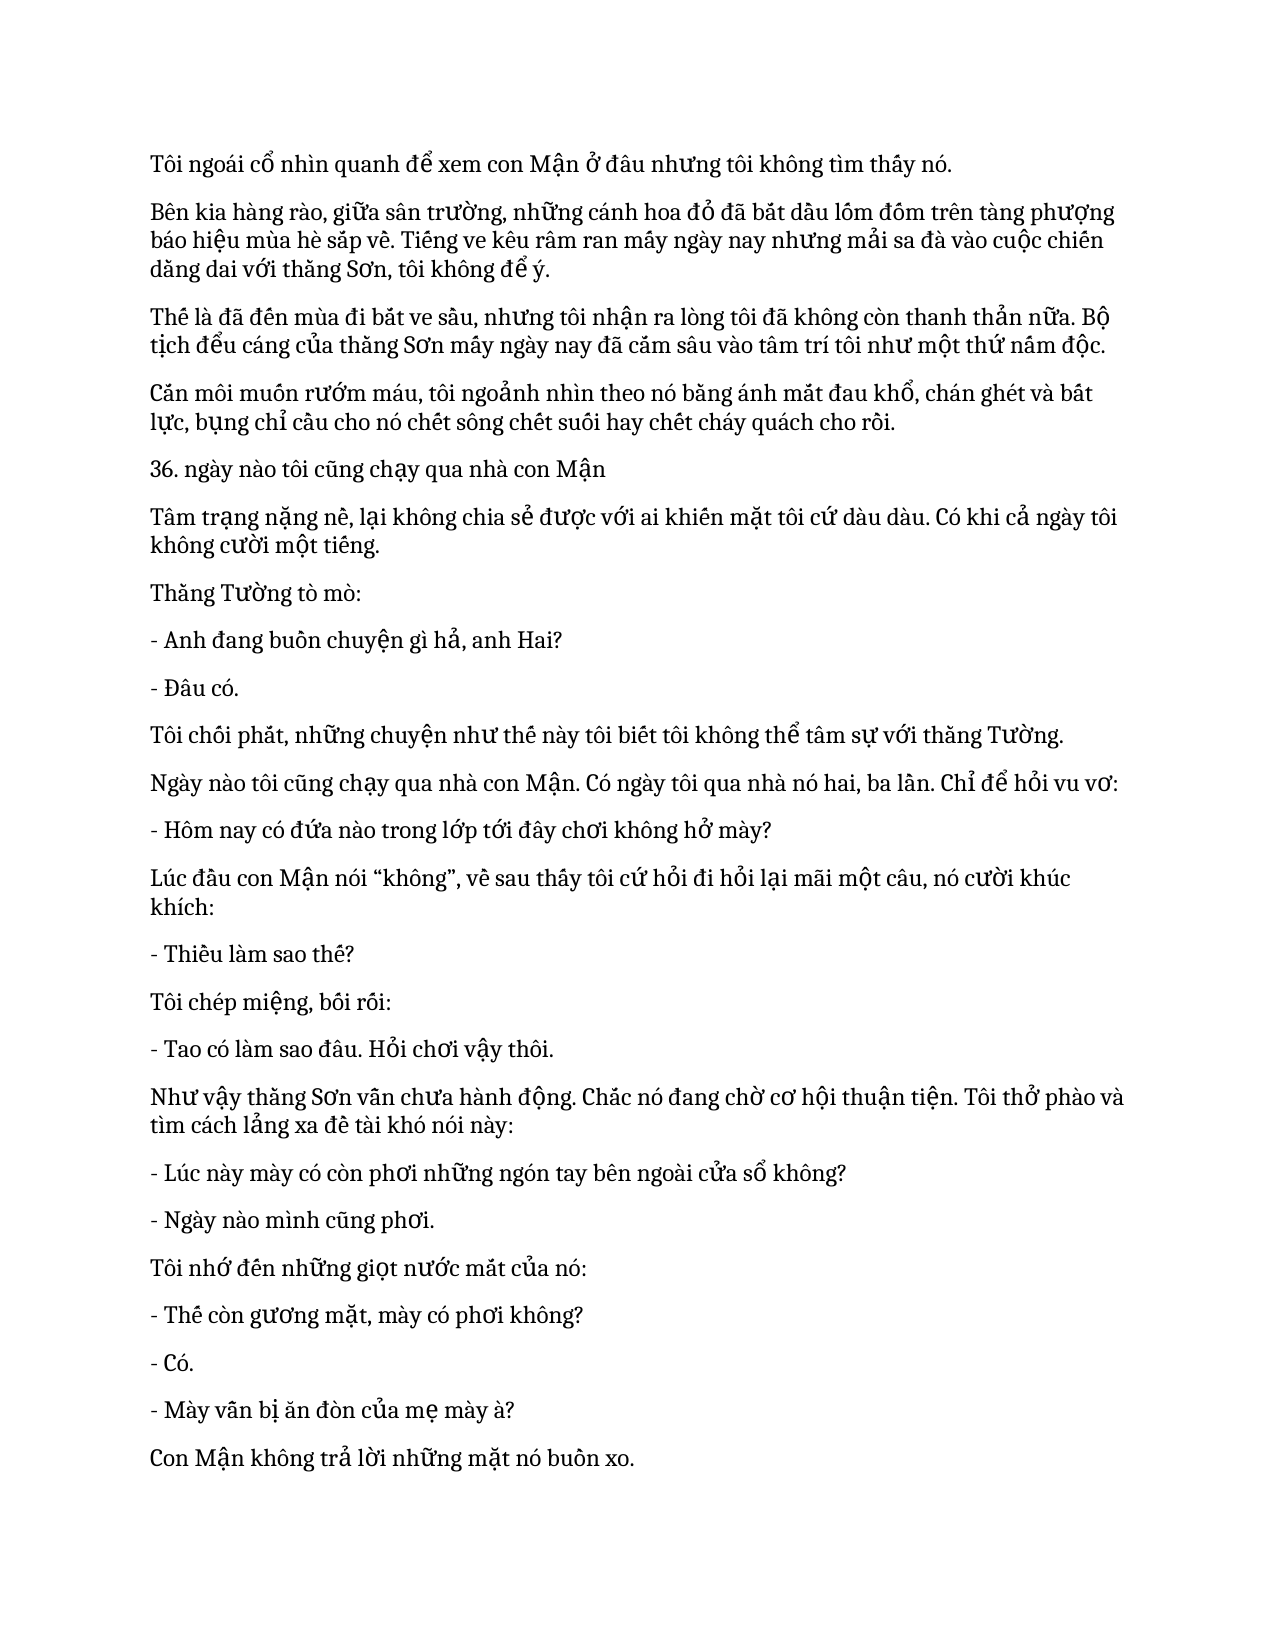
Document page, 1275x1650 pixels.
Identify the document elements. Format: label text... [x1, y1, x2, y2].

text - Thiều làm sao thế? [150, 940, 1125, 969]
text Con Mận không trả lời những mặt nó buồn xo. [150, 1444, 1125, 1472]
text - Đâu có. [150, 674, 1125, 702]
text - Có. [150, 1349, 1125, 1377]
text - Hôm nay có đứa nào trong lớp tới đây chơi không hở mày? [150, 816, 1125, 845]
text - Tao có làm sao đâu. Hỏi chơi vậy thôi. [150, 1035, 1125, 1064]
text Tâm trạng nặng nề, lại không chia sẻ được với ai khiến mặt tôi cứ dàu dàu. Có khi cả ngày tôi không cười một tiếng. [150, 502, 1125, 560]
text - Mày vẫn bị ăn đòn của mẹ mày à? [150, 1396, 1125, 1425]
text Tôi nhớ đến những giọt nước mắt của nó: [150, 1254, 1125, 1282]
text - Lúc này mày có còn phơi những ngón tay bên ngoài cửa sổ không? [150, 1159, 1125, 1187]
text Ngày nào tôi cũng chạy qua nhà con Mận. Có ngày tôi qua nhà nó hai, ba lần. Chỉ để hỏi vu vơ: [150, 769, 1125, 797]
text Thằng Tường tò mò: [150, 579, 1125, 607]
text 36. ngày nào tôi cũng chạy qua nhà con Mận [150, 455, 1125, 484]
text Thế là đã đến mùa đi bắt ve sầu, nhưng tôi nhận ra lòng tôi đã không còn thanh thản nữa. Bộ tịch đểu cáng của thằng Sơn mấy ngày nay đã cắm sâu vào tâm trí tôi như một thứ nấm độc. [150, 302, 1125, 360]
text - Anh đang buồn chuyện gì hả, anh Hai? [150, 626, 1125, 655]
text Tôi ngoái cổ nhìn quanh để xem con Mận ở đâu nhưng tôi không tìm thấy nó. [150, 150, 1125, 179]
text Như vậy thằng Sơn vẫn chưa hành động. Chắc nó đang chờ cơ hội thuận tiện. Tôi thở phào và tìm cách lảng xa đề tài khó nói này: [150, 1082, 1125, 1140]
text Bên kia hàng rào, giữa sân trường, những cánh hoa đỏ đã bắt dầu lốm đốm trên tàng phượng báo hiệu mùa hè sắp về. Tiếng ve kêu râm ran mấy ngày nay nhưng mải sa đà vào cuộc chiến dằng dai với thằng Sơn, tôi không để ý. [150, 197, 1125, 284]
text Tôi chép miệng, bối rối: [150, 987, 1125, 1016]
text Tôi chối phắt, những chuyện như thế này tôi biết tôi không thể tâm sự với thằng Tường. [150, 721, 1125, 750]
text Cắn môi muốn rướm máu, tôi ngoảnh nhìn theo nó bằng ánh mắt đau khổ, chán ghét và bất lực, bụng chỉ cầu cho nó chết sông chết suối hay chết cháy quách cho rồi. [150, 379, 1125, 436]
text - Ngày nào mình cũng phơi. [150, 1206, 1125, 1235]
text - Thế còn gương mặt, mày có phơi không? [150, 1301, 1125, 1330]
text Lúc đầu con Mận nói “không”, về sau thấy tôi cứ hỏi đi hỏi lại mãi một câu, nó cười khúc khích: [150, 864, 1125, 921]
